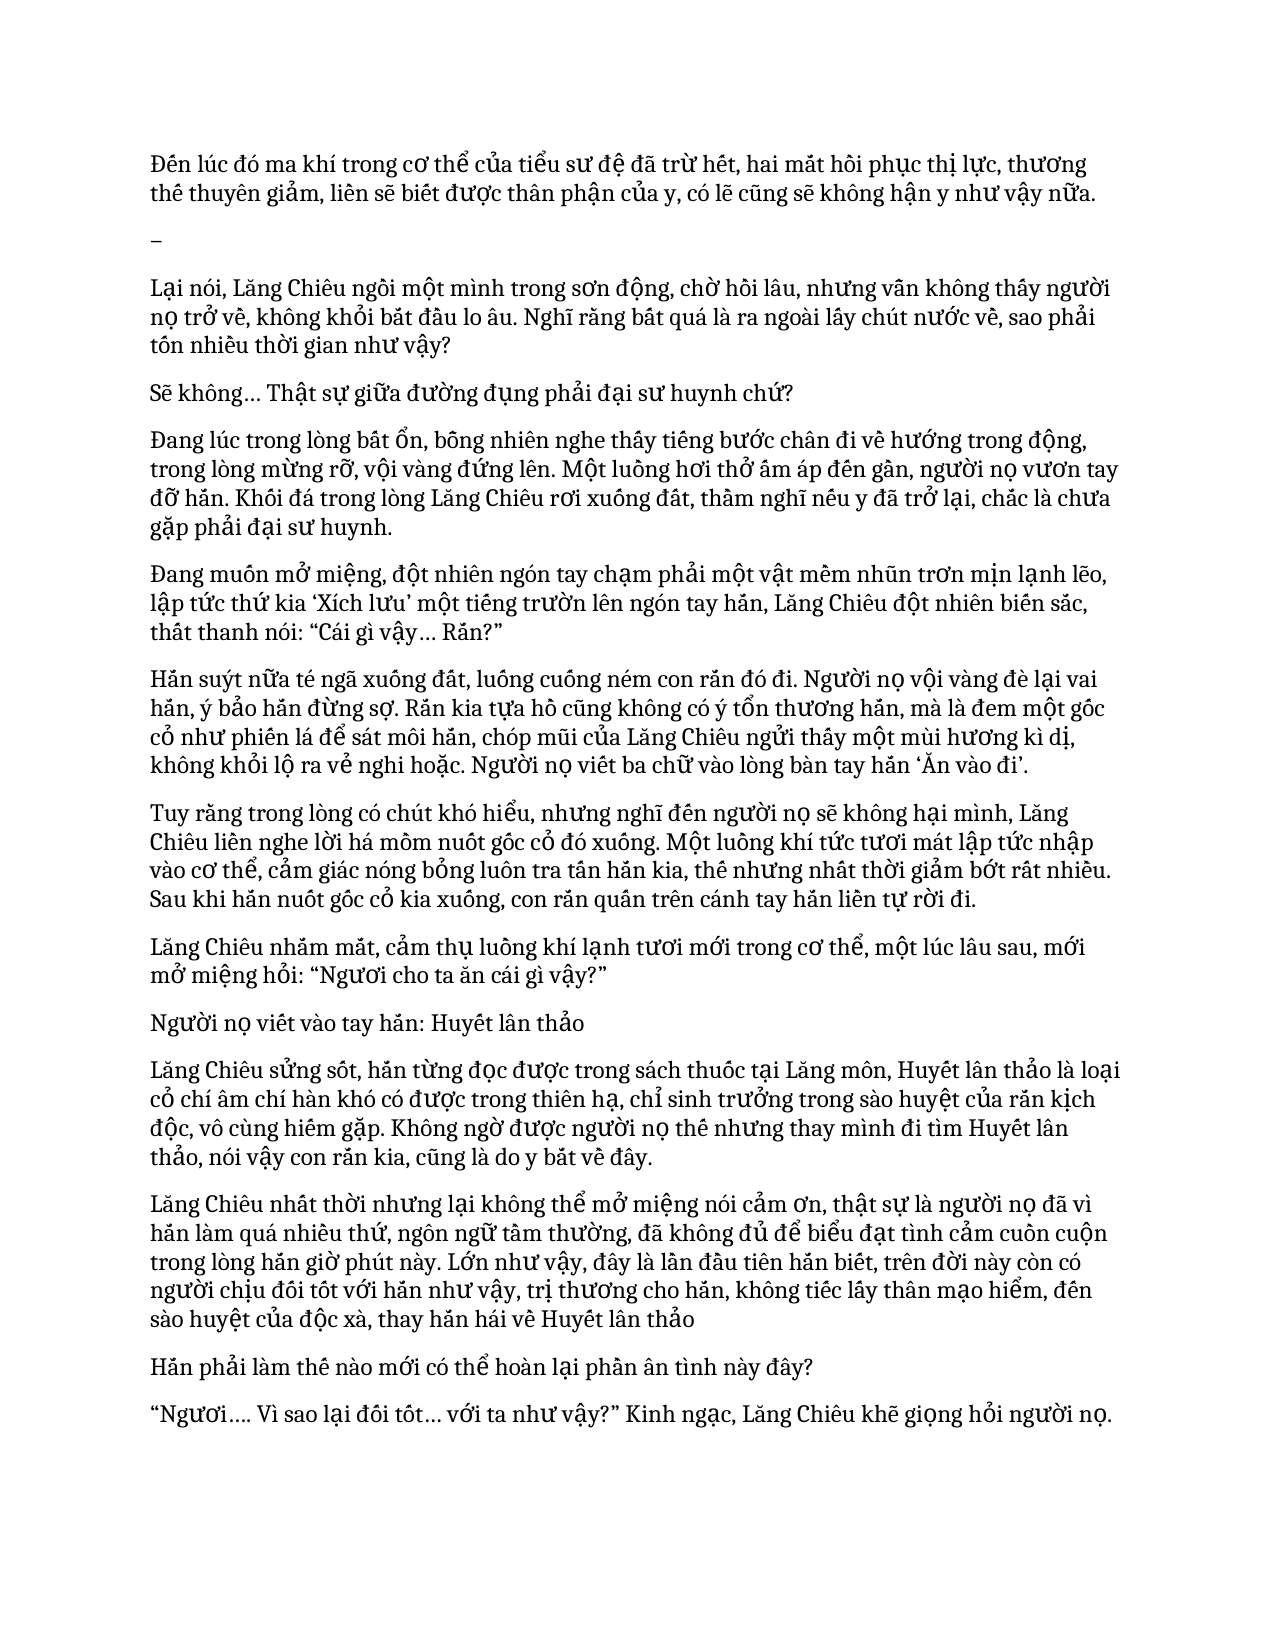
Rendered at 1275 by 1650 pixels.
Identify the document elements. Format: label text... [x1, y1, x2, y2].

text Lăng Chiêu nhắm mắt, cảm thụ luồng khí lạnh tươi mới trong cơ thể, một lúc lâu sau, mới mở miệng hỏi: “Ngươi cho ta ăn cái gì vậy?” [150, 932, 1125, 990]
text – [150, 226, 1125, 255]
text Đang lúc trong lòng bất ổn, bỗng nhiên nghe thấy tiếng bước chân đi về hướng trong động, trong lòng mừng rỡ, vội vàng đứng lên. Một luồng hơi thở ấm áp đến gần, người nọ vươn tay đỡ hắn. Khối đá trong lòng Lăng Chiêu rơi xuống đất, thầm nghĩ nếu y đã trở lại, chắc là chưa gặp phải đại sư huynh. [150, 426, 1125, 541]
text Hắn phải làm thế nào mới có thể hoàn lại phần ân tình này đây? [150, 1352, 1125, 1381]
text Sẽ không… Thật sự giữa đường đụng phải đại sư huynh chứ? [150, 379, 1125, 407]
text “Ngươi…. Vì sao lại đối tốt… với ta như vậy?” Kinh ngạc, Lăng Chiêu khẽ giọng hỏi người nọ. [150, 1400, 1125, 1429]
text Hắn suýt nữa té ngã xuống đất, luống cuống ném con rắn đó đi. Người nọ vội vàng đè lại vai hắn, ý bảo hắn đừng sợ. Rắn kia tựa hồ cũng không có ý tổn thương hắn, mà là đem một gốc cỏ như phiến lá để sát môi hắn, chóp mũi của Lăng Chiêu ngửi thấy một mùi hương kì dị, không khỏi lộ ra vẻ nghi hoặc. Người nọ viết ba chữ vào lòng bàn tay hắn ‘Ăn vào đi’. [150, 665, 1125, 780]
text Lại nói, Lăng Chiêu ngồi một mình trong sơn động, chờ hồi lâu, nhưng vẫn không thấy người nọ trở về, không khỏi bắt đầu lo âu. Nghĩ rằng bất quá là ra ngoài lấy chút nước về, sao phải tốn nhiều thời gian như vậy? [150, 274, 1125, 360]
text Lăng Chiêu sửng sốt, hắn từng đọc được trong sách thuốc tại Lăng môn, Huyết lân thảo là loại cỏ chí âm chí hàn khó có được trong thiên hạ, chỉ sinh trưởng trong sào huyệt của rắn kịch độc, vô cùng hiếm gặp. Không ngờ được người nọ thế nhưng thay mình đi tìm Huyết lân thảo, nói vậy con rắn kia, cũng là do y bắt về đây. [150, 1056, 1125, 1171]
text Đến lúc đó ma khí trong cơ thể của tiểu sư đệ đã trừ hết, hai mắt hồi phục thị lực, thương thế thuyên giảm, liền sẽ biết được thân phận của y, có lẽ cũng sẽ không hận y như vậy nữa. [150, 150, 1125, 207]
text Lăng Chiêu nhất thời nhưng lại không thể mở miệng nói cảm ơn, thật sự là người nọ đã vì hắn làm quá nhiều thứ, ngôn ngữ tầm thường, đã không đủ để biểu đạt tình cảm cuồn cuộn trong lòng hắn giờ phút này. Lớn như vậy, đây là lần đầu tiên hắn biết, trên đời này còn có người chịu đối tốt với hắn như vậy, trị thương cho hắn, không tiếc lấy thân mạo hiểm, đến sào huyệt của độc xà, thay hắn hái về Huyết lân thảo [150, 1190, 1125, 1334]
text Tuy rằng trong lòng có chút khó hiểu, nhưng nghĩ đến người nọ sẽ không hại mình, Lăng Chiêu liền nghe lời há mồm nuốt gốc cỏ đó xuống. Một luồng khí tức tươi mát lập tức nhập vào cơ thể, cảm giác nóng bỏng luôn tra tấn hắn kia, thế nhưng nhất thời giảm bớt rất nhiều. Sau khi hắn nuốt gốc cỏ kia xuống, con rắn quấn trên cánh tay hắn liền tự rời đi. [150, 799, 1125, 914]
text Người nọ viết vào tay hắn: Huyết lân thảo [150, 1009, 1125, 1037]
text Đang muốn mở miệng, đột nhiên ngón tay chạm phải một vật mềm nhũn trơn mịn lạnh lẽo, lập tức thứ kia ‘Xích lưu’ một tiếng trườn lên ngón tay hắn, Lăng Chiêu đột nhiên biến sắc, thất thanh nói: “Cái gì vậy… Rắn?” [150, 560, 1125, 646]
